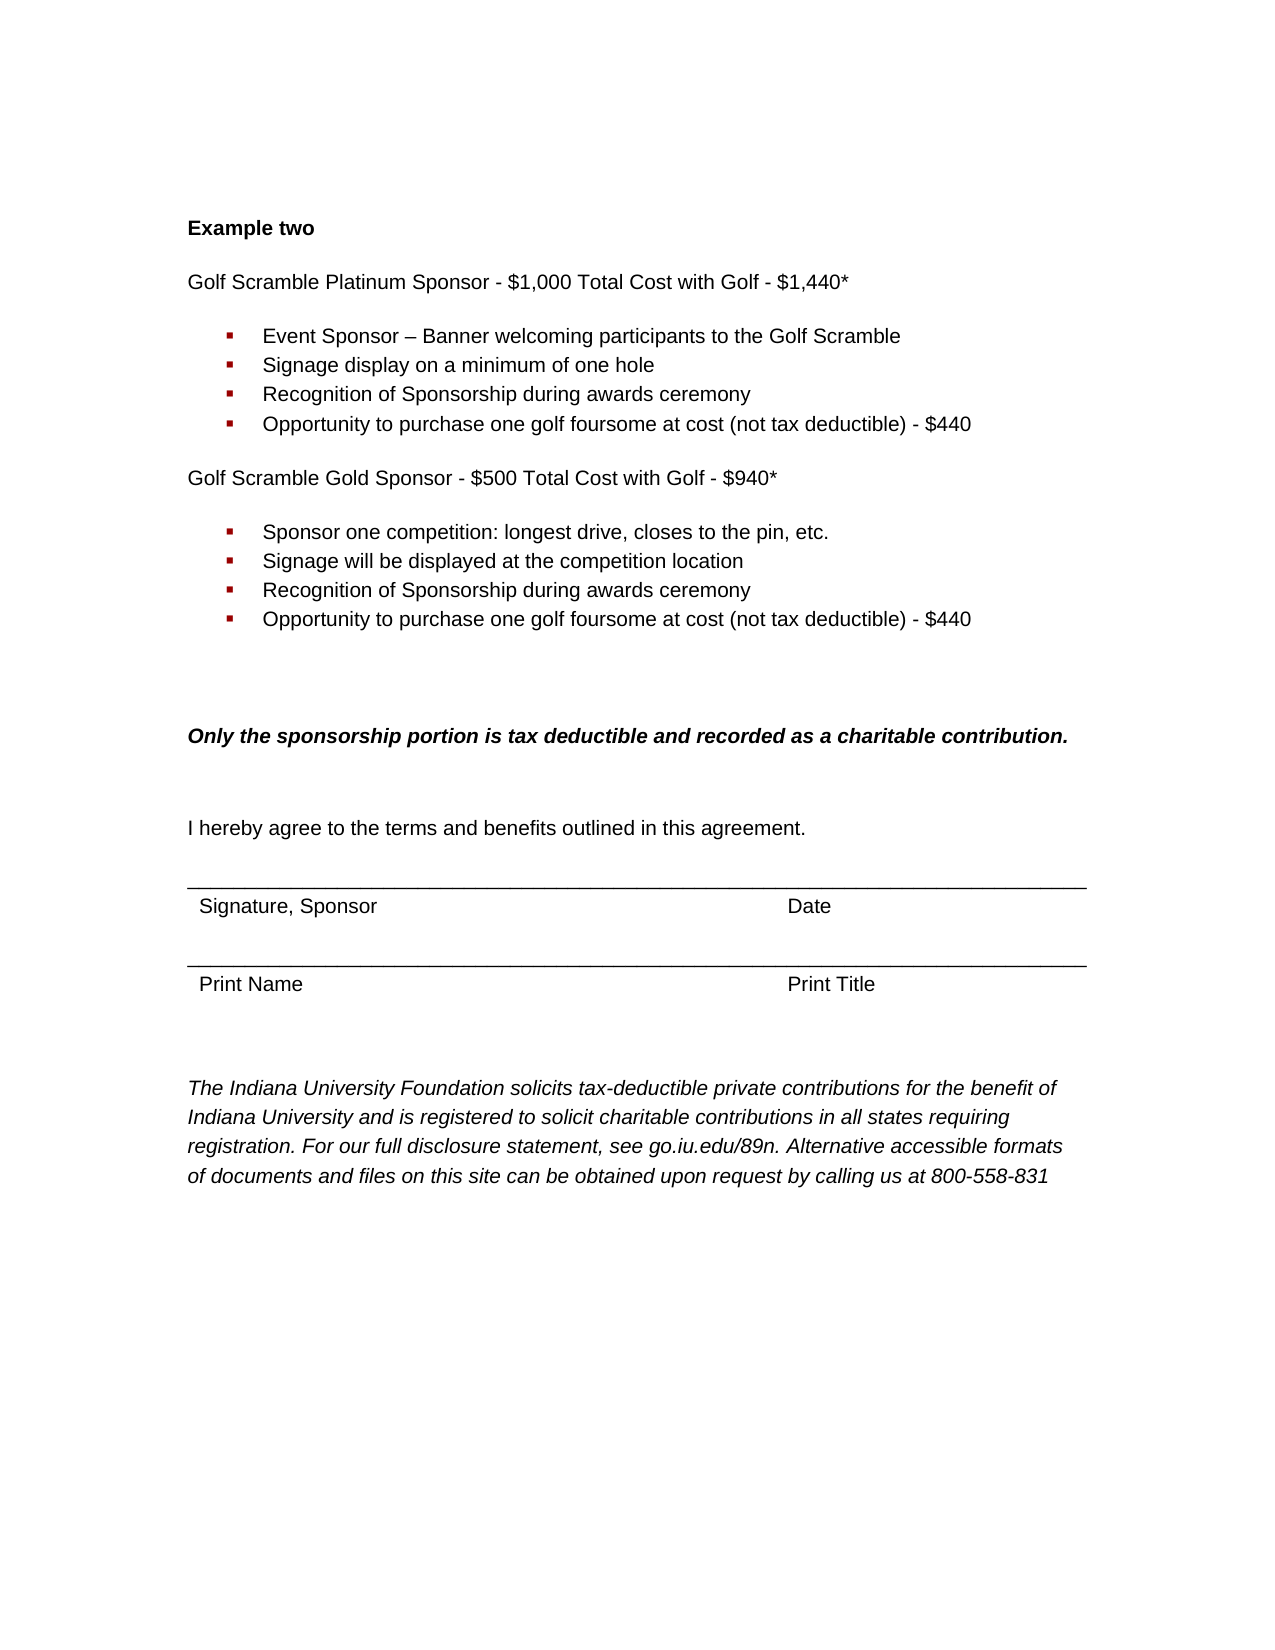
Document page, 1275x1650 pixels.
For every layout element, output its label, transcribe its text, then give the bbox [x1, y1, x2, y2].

list Signage display on a minimum of one hole [225, 349, 1087, 378]
text Only the sponsorship portion is tax deductible and recorded as a charitable contribution. [187, 720, 1087, 749]
text Print Name Print Title [187, 968, 1087, 997]
list Opportunity to purchase one golf foursome at cost (not tax deductible) - $440 [225, 603, 1087, 633]
list Recognition of Sponsorship during awards ceremony [225, 574, 1087, 603]
list Signage will be displayed at the competition location [225, 545, 1087, 574]
list Recognition of Sponsorship during awards ceremony [225, 378, 1087, 408]
text I hereby agree to the terms and benefits outlined in this agreement. [187, 812, 1087, 841]
text Golf Scramble Gold Sponsor - $500 Total Cost with Golf - $940* [187, 462, 1087, 491]
list Opportunity to purchase one golf foursome at cost (not tax deductible) - $440 [225, 408, 1087, 437]
list Sponsor one competition: longest drive, closes to the pin, etc. [225, 516, 1087, 545]
text Example two [187, 212, 1087, 241]
text The Indiana University Foundation solicits tax-deductible private contributions for the benefit of Indiana University and is registered to solicit charitable contributions in all states requiring registration. For our full disclosure statement, see go.iu.edu/89n. Alternative accessible formats of documents and files on this site can be obtained upon request by calling us at 800-558-831 [187, 1072, 1087, 1189]
list Event Sponsor – Banner welcoming participants to the Golf Scramble [225, 320, 1087, 349]
text Signature, Sponsor Date [187, 890, 1087, 919]
text Golf Scramble Platinum Sponsor - $1,000 Total Cost with Golf - $1,440* [187, 266, 1087, 295]
